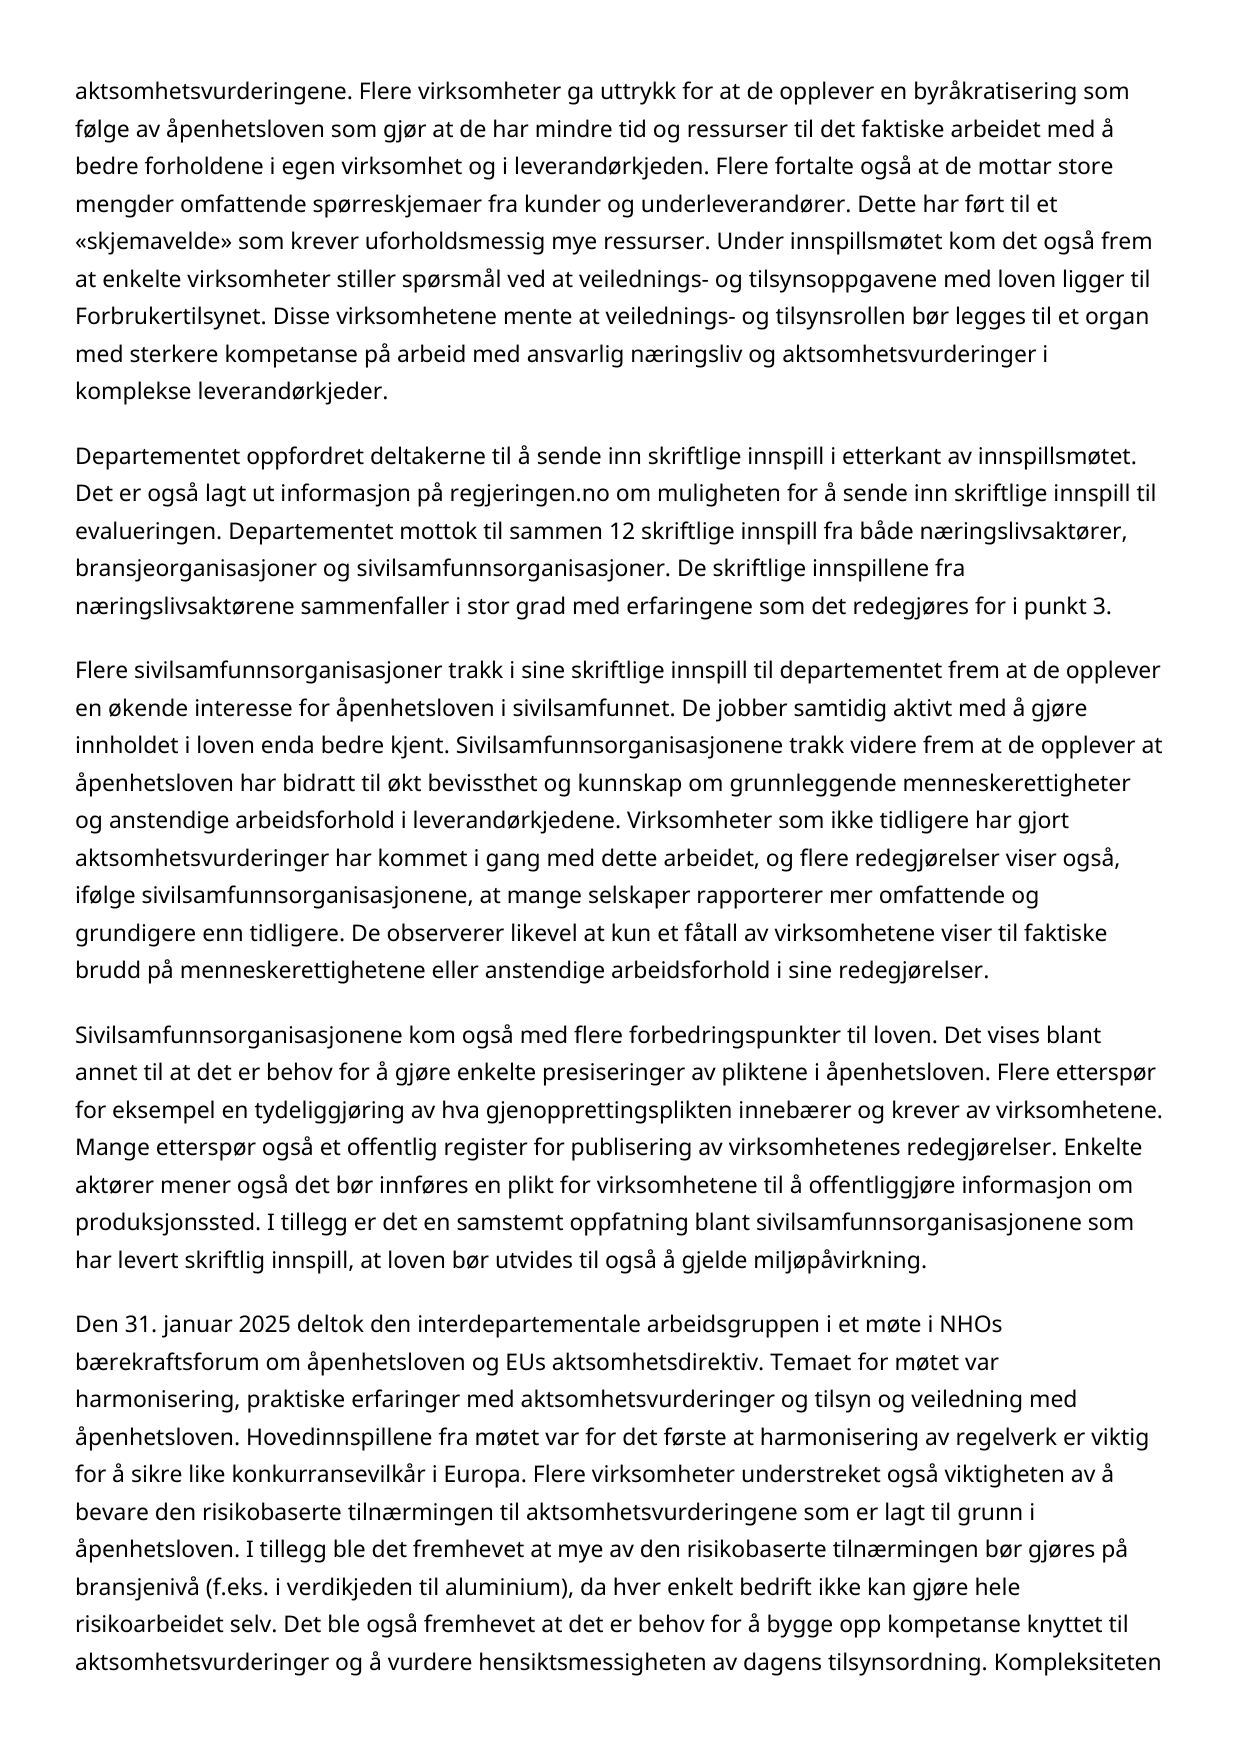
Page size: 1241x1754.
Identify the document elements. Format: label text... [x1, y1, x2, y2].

text Flere sivilsamfunnsorganisasjoner trakk i sine skriftlige innspill til departementet frem at de opplever en økende interesse for åpenhetsloven i sivilsamfunnet. De jobber samtidig aktivt med å gjøre innholdet i loven enda bedre kjent. Sivilsamfunnsorganisasjonene trakk videre frem at de opplever at åpenhetsloven har bidratt til økt bevissthet og kunnskap om grunnleggende menneskerettigheter og anstendige arbeidsforhold i leverandørkjedene. Virksomheter som ikke tidligere har gjort aktsomhetsvurderinger har kommet i gang med dette arbeidet, og flere redegjørelser viser også, ifølge sivilsamfunnsorganisasjonene, at mange selskaper rapporterer mer omfattende og grundigere enn tidligere. De observerer likevel at kun et fåtall av virksomhetene viser til faktiske brudd på menneskerettighetene eller anstendige arbeidsforhold i sine redegjørelser. [75, 654, 1165, 985]
text Departementet oppfordret deltakerne til å sende inn skriftlige innspill i etterkant av innspillsmøtet. Det er også lagt ut informasjon på regjeringen.no om muligheten for å sende inn skriftlige innspill til evalueringen. Departementet mottok til sammen 12 skriftlige innspill fra både næringslivsaktører, bransjeorganisasjoner og sivilsamfunnsorganisasjoner. De skriftlige innspillene fra næringslivsaktørene sammenfaller i stor grad med erfaringene som det redegjøres for i punkt 3. [75, 439, 1165, 621]
text Sivilsamfunnsorganisasjonene kom også med flere forbedringspunkter til loven. Det vises blant annet til at det er behov for å gjøre enkelte presiseringer av pliktene i åpenhetsloven. Flere etterspør for eksempel en tydeliggjøring av hva gjenopprettingsplikten innebærer og krever av virksomhetene. Mange etterspør også et offentlig register for publisering av virksomhetenes redegjørelser. Enkelte aktører mener også det bør innføres en plikt for virksomhetene til å offentliggjøre informasjon om produksjonssted. I tillegg er det en samstemt oppfatning blant sivilsamfunnsorganisasjonene som har levert skriftlig innspill, at loven bør utvides til også å gjelde miljøpåvirkning. [75, 1019, 1165, 1275]
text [75, 1308, 1165, 1677]
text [75, 75, 1165, 406]
